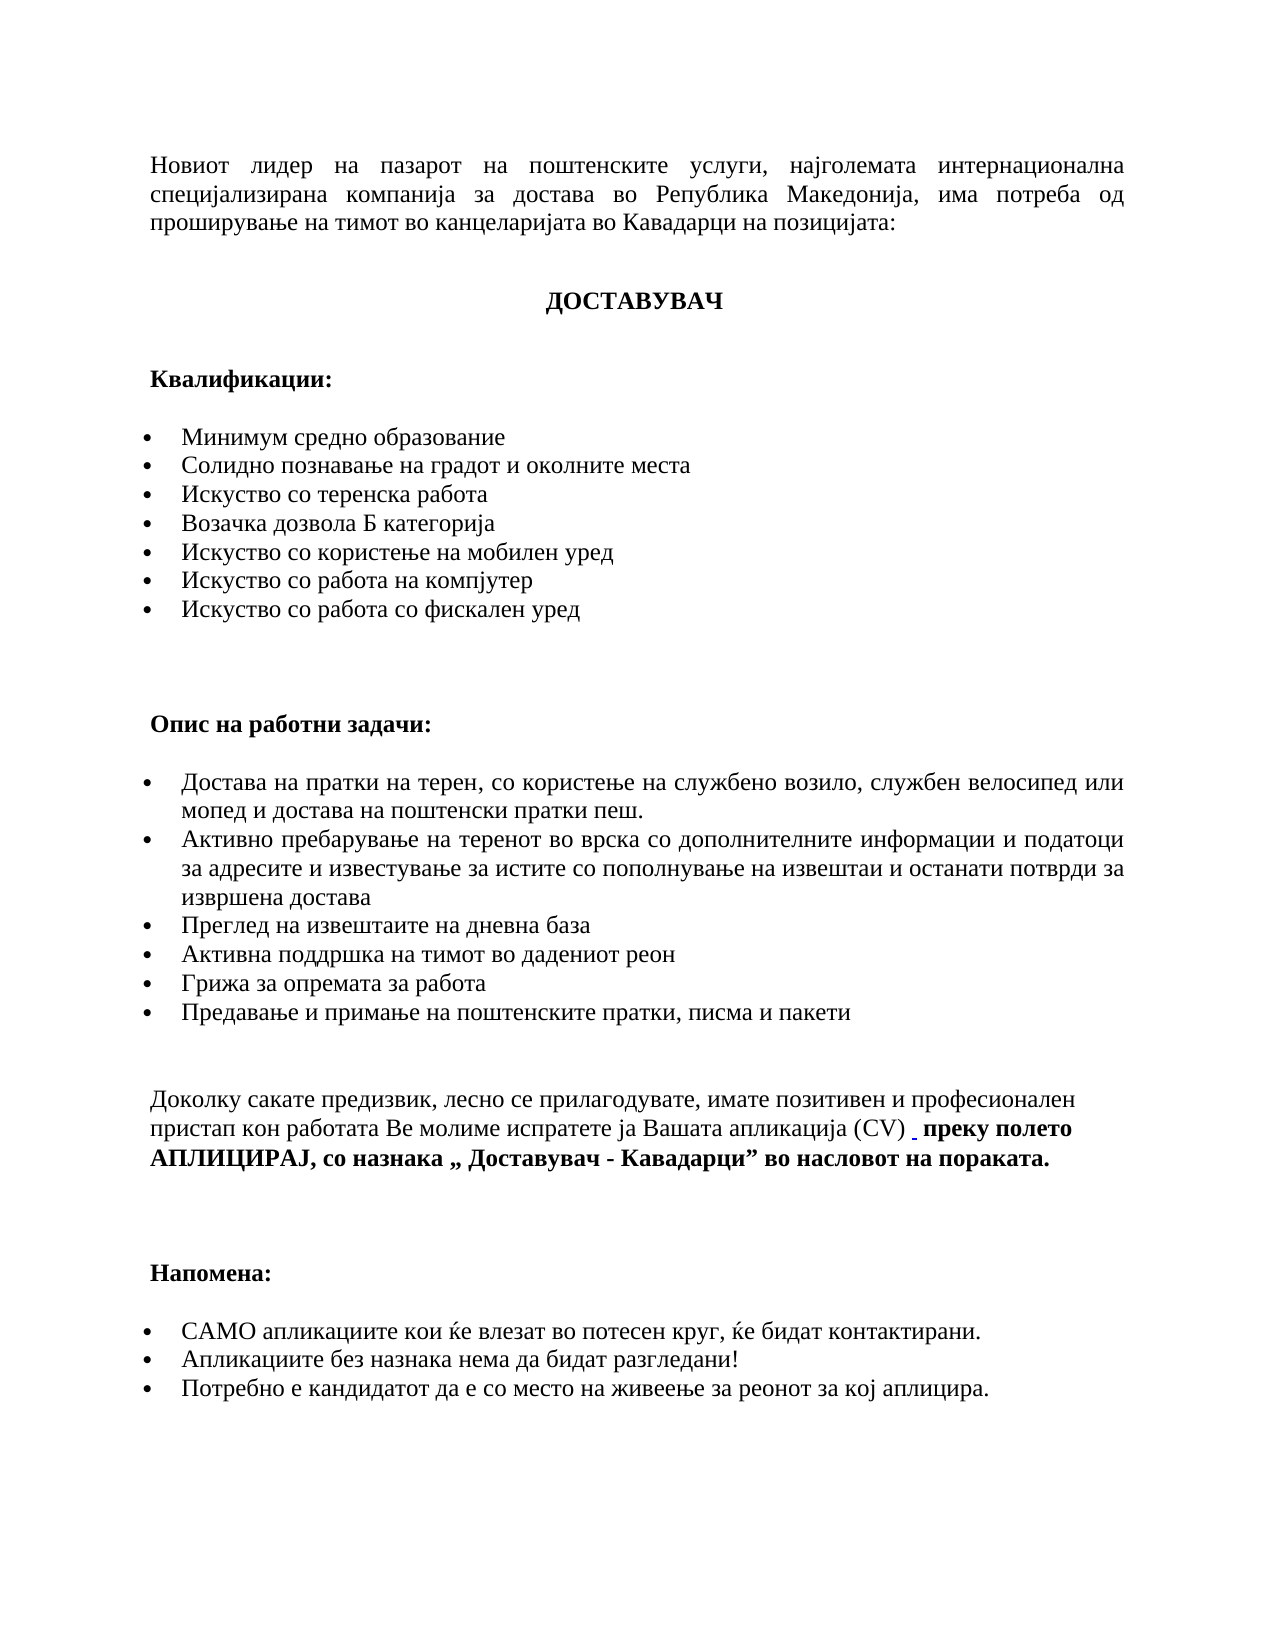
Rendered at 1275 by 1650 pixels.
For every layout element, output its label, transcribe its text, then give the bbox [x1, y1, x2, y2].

list Минимум средно образование [144, 422, 1125, 450]
text Квалификации: [150, 364, 1125, 393]
list Солидно познавање на градот и околните места [144, 450, 1125, 479]
list Апликациите без назнака нема да бидат разгледани! [144, 1344, 1125, 1373]
text Доколку сакате предизвик, лесно се прилагодувате, имате позитивен и професионален пристап кон работата Ве молиме испратете ја Вашата апликација (CV) преку полето АПЛИЦИРАЈ, со назнака „ Доставувач - Кавадарци” во насловот на пораката. [150, 1083, 1125, 1172]
list Достава на пратки на терен, со користење на службено возило, службен велосипед или мопед и достава на поштенски пратки пеш. [144, 767, 1125, 824]
text ДОСТАВУВАЧ [150, 286, 1125, 314]
text Новиот лидер на пазарот на поштенските услуги, најголемата интернационална специјализирана компанија за достава во Република Македонија, има потреба од проширување на тимот во канцеларијата во Кавадарци на позицијата: [150, 150, 1125, 236]
list Искуство со работа на компјутер [144, 565, 1125, 594]
text Опис на работни задачи: [150, 709, 1125, 738]
list Активна поддршка на тимот во дадениот реон [144, 939, 1125, 968]
list САМО апликациите кои ќе влезат во потесен круг, ќе бидат контактирани. [144, 1316, 1125, 1344]
list Искуство со работа со фискален уред [144, 594, 1125, 623]
list Искуство со теренска работа [144, 479, 1125, 508]
list Предавање и примање на поштенските пратки, писма и пакети [144, 997, 1125, 1025]
list Активно пребарување на теренот во врска со дополнителните информации и податоци за адресите и известување за истите со пополнување на извештаи и останати потврди за извршена достава [144, 824, 1125, 910]
text Напомена: [150, 1258, 1125, 1287]
list Потребно е кандидатот да е со место на живеење за реонот за кој аплицира. [144, 1373, 1125, 1402]
list Грижа за опремата за работа [144, 968, 1125, 997]
list Искуство со користење на мобилен уред [144, 537, 1125, 565]
list Преглед на извештаите на дневна база [144, 910, 1125, 939]
list Возачка дозвола Б категорија [144, 508, 1125, 537]
